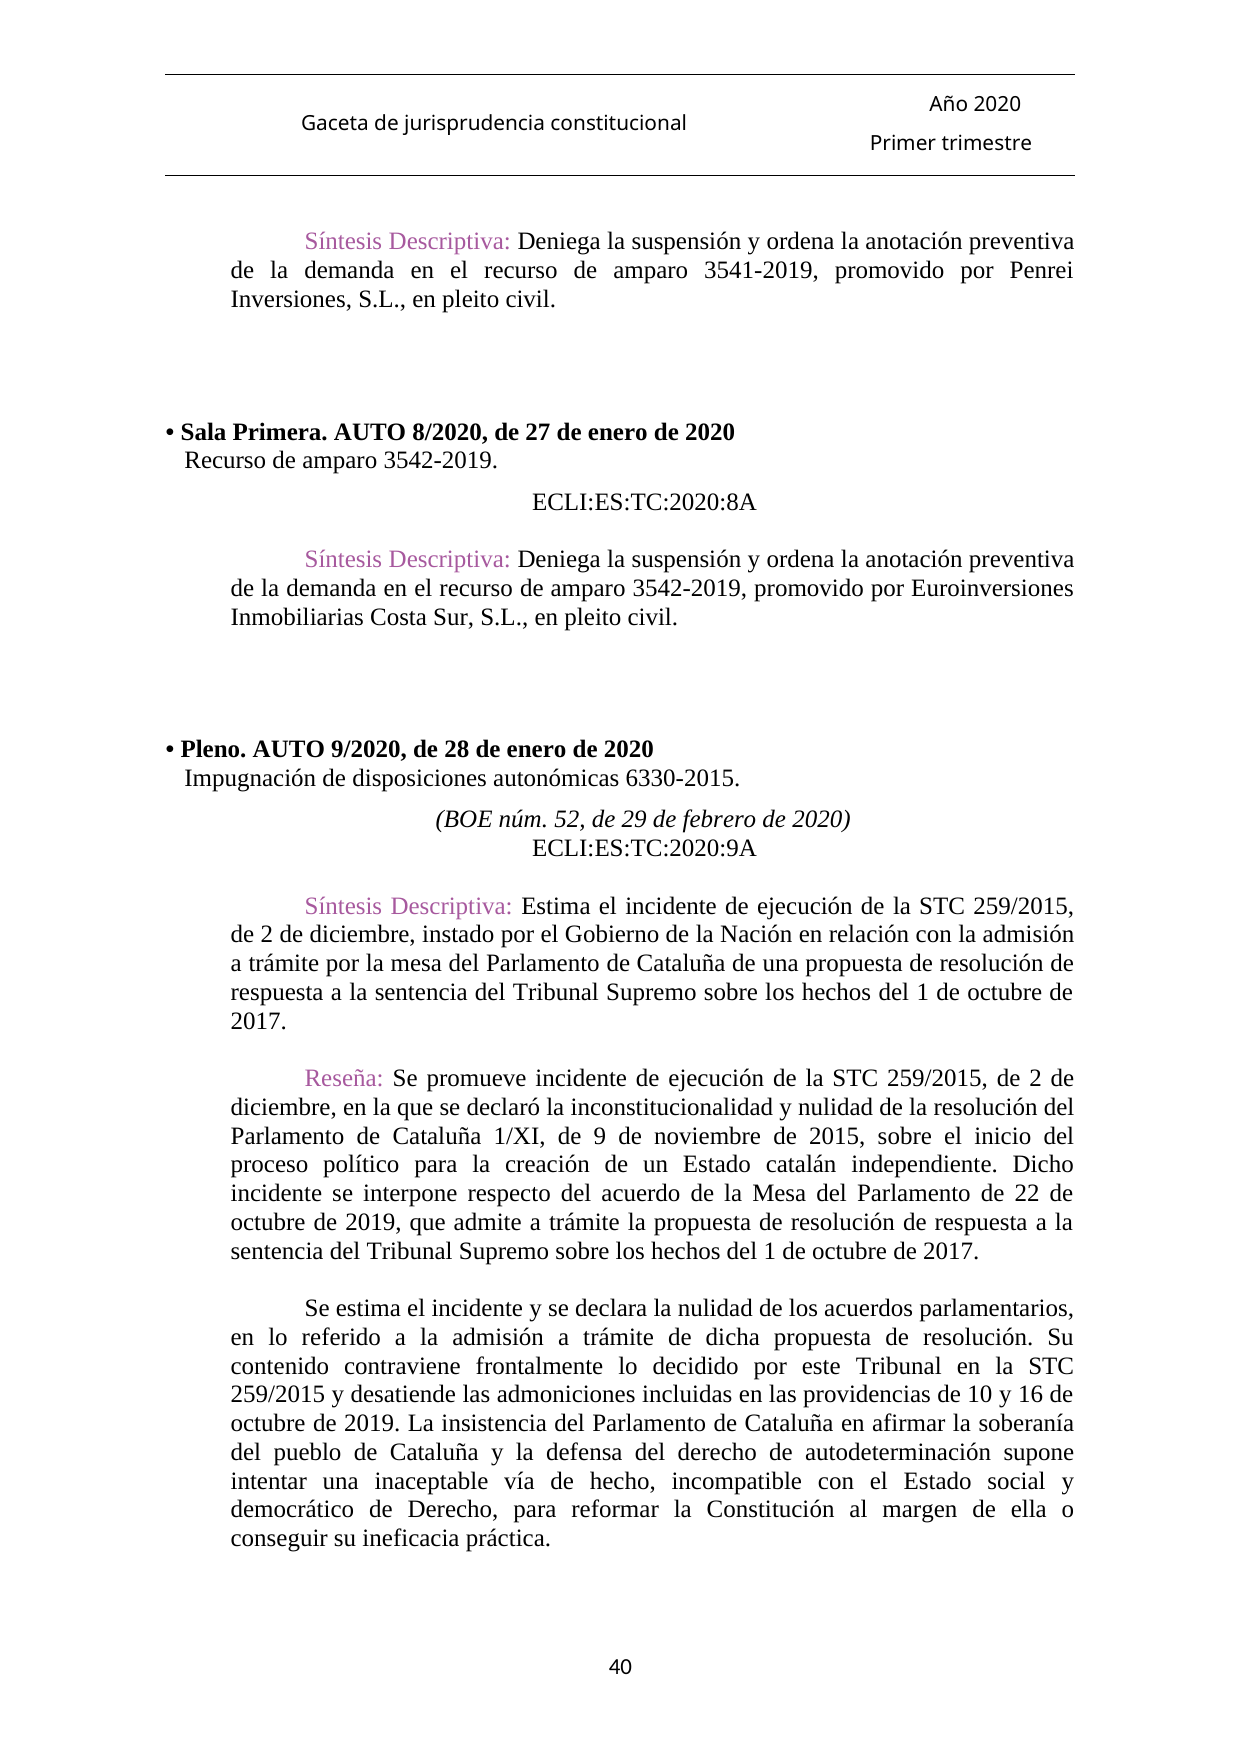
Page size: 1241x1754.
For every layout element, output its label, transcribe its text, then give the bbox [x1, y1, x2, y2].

text ECLI:ES:TC:2020:9A [165, 833, 1075, 862]
text Impugnación de disposiciones autonómicas 6330-2015. [165, 763, 1075, 792]
text Síntesis Descriptiva: Estima el incidente de ejecución de la STC 259/2015, de 2 de diciembre, instado por el Gobierno de la Nación en relación con la admisión a trámite por la mesa del Parlamento de Cataluña de una propuesta de resolución de respuesta a la sentencia del Tribunal Supremo sobre los hechos del 1 de octubre de 2017. [230, 891, 1075, 1034]
text • Pleno. AUTO 9/2020, de 28 de enero de 2020 [165, 734, 1075, 763]
text ECLI:ES:TC:2020:8A [165, 487, 1075, 515]
text • Sala Primera. AUTO 8/2020, de 27 de enero de 2020 [165, 417, 1075, 445]
text Síntesis Descriptiva: Deniega la suspensión y ordena la anotación preventiva de la demanda en el recurso de amparo 3541-2019, promovido por Penrei Inversiones, S.L., en pleito civil. [230, 226, 1075, 312]
text Recurso de amparo 3542-2019. [165, 445, 1075, 474]
text Se estima el incidente y se declara la nulidad de los acuerdos parlamentarios, en lo referido a la admisión a trámite de dicha propuesta de resolución. Su contenido contraviene frontalmente lo decidido por este Tribunal en la STC 259/2015 y desatiende las admoniciones incluidas en las providencias de 10 y 16 de octubre de 2019. La insistencia del Parlamento de Cataluña en afirmar la soberanía del pueblo de Cataluña y la defensa del derecho de autodeterminación supone intentar una inaceptable vía de hecho, incompatible con el Estado social y democrático de Derecho, para reformar la Constitución al margen de ella o conseguir su ineficacia práctica. [230, 1293, 1075, 1552]
text (BOE núm. 52, de 29 de febrero de 2020) [165, 804, 1075, 833]
text Síntesis Descriptiva: Deniega la suspensión y ordena la anotación preventiva de la demanda en el recurso de amparo 3542-2019, promovido por Euroinversiones Inmobiliarias Costa Sur, S.L., en pleito civil. [230, 544, 1075, 630]
text Reseña: Se promueve incidente de ejecución de la STC 259/2015, de 2 de diciembre, en la que se declaró la inconstitucionalidad y nulidad de la resolución del Parlamento de Cataluña 1/XI, de 9 de noviembre de 2015, sobre el inicio del proceso político para la creación de un Estado catalán independiente. Dicho incidente se interpone respecto del acuerdo de la Mesa del Parlamento de 22 de octubre de 2019, que admite a trámite la propuesta de resolución de respuesta a la sentencia del Tribunal Supremo sobre los hechos del 1 de octubre de 2017. [230, 1063, 1075, 1264]
